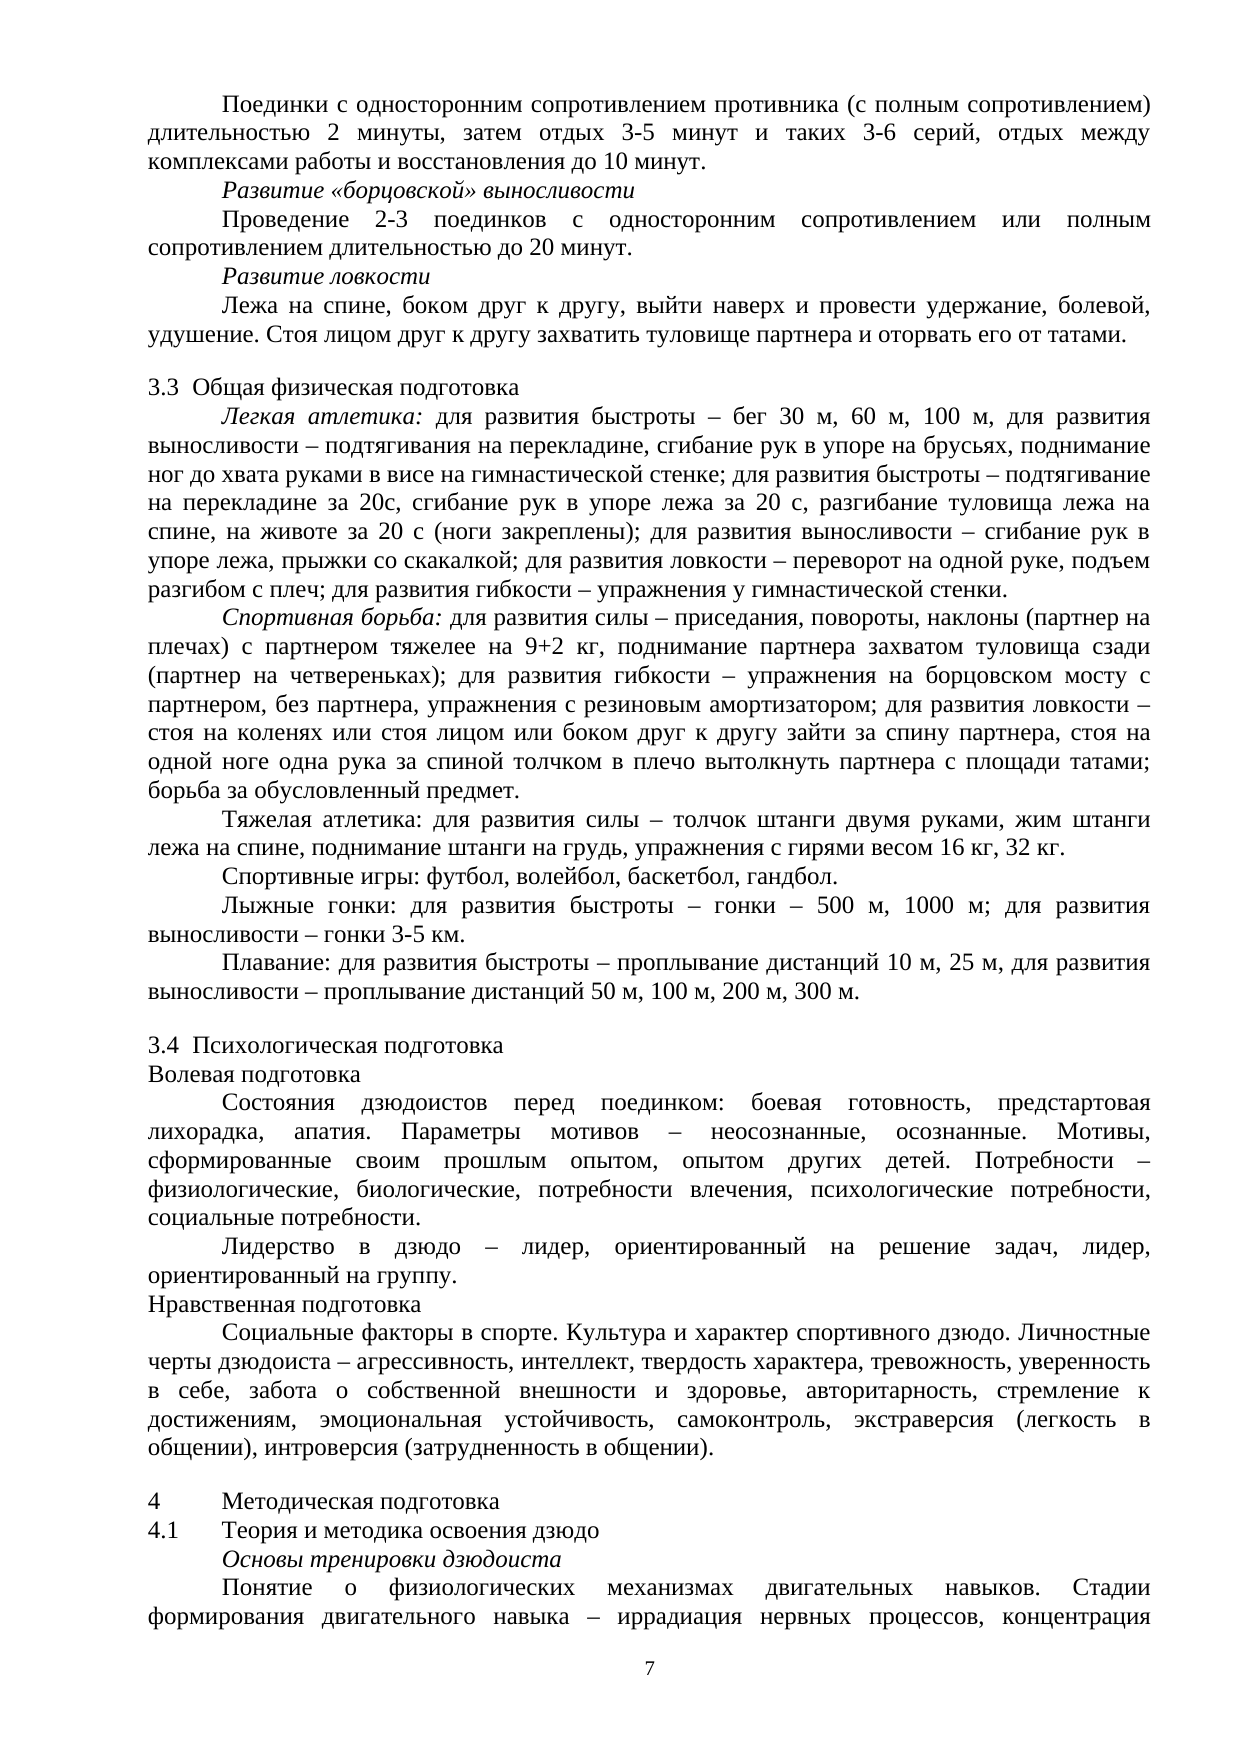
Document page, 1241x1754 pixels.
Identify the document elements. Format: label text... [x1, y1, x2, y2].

text Развитие «борцовской» выносливости [148, 175, 1152, 204]
list Теория и методика освоения дзюдо [148, 1515, 1152, 1544]
text Поединки с односторонним сопротивлением противника (с полным сопротивлением) длительностью 2 минуты, затем отдых 3-5 минут и таких 3-6 серий, отдых между комплексами работы и восстановления до 10 минут. [148, 89, 1152, 175]
text Спортивные игры: футбол, волейбол, баскетбол, гандбол. [148, 861, 1152, 890]
text Лежа на спине, боком друг к другу, выйти наверх и провести удержание, болевой, удушение. Стоя лицом друг к другу захватить туловище партнера и оторвать его от татами. [148, 290, 1152, 347]
text Легкая атлетика: для развития быстроты – бег , , , для развития выносливости – подтягивания на перекладине, сгибание рук в упоре на брусьях, поднимание ног до хвата руками в висе на гимнастической стенке; для развития быстроты – подтягивание на перекладине за 20с, сгибание рук в упоре лежа за 20 с, разгибание туловища лежа на спине, на животе за 20 с (ноги закреплены); для развития выносливости – сгибание рук в упоре лежа, прыжки со скакалкой; для развития ловкости – переворот на одной руке, подъем разгибом с плеч; для развития гибкости – упражнения у гимнастической стенки. [148, 401, 1152, 602]
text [148, 1572, 1152, 1630]
list Методическая подготовка [148, 1486, 1152, 1515]
text Социальные факторы в спорте. Культура и характер спортивного дзюдо. Личностные черты дзюдоиста – агрессивность, интеллект, твердость характера, тревожность, уверенность в себе, забота о собственной внешности и здоровье, авторитарность, стремление к достижениям, эмоциональная устойчивость, самоконтроль, экстраверсия (легкость в общении), интроверсия (затрудненность в общении). [148, 1317, 1152, 1461]
text Нравственная подготовка [148, 1289, 1152, 1317]
text Лыжные гонки: для развития быстроты – гонки – , ; для развития выносливости – гонки 3-. [148, 890, 1152, 947]
text Спортивная борьба: для развития силы – приседания, повороты, наклоны (партнер на плечах) с партнером тяжелее на 9+, поднимание партнера захватом туловища сзади (партнер на четвереньках); для развития гибкости – упражнения на борцовском мосту с партнером, без партнера, упражнения с резиновым амортизатором; для развития ловкости – стоя на коленях или стоя лицом или боком друг к другу зайти за спину партнера, стоя на одной ноге одна рука за спиной толчком в плечо вытолкнуть партнера с площади татами; борьба за обусловленный предмет. [148, 602, 1152, 804]
list Общая физическая подготовка [148, 372, 1152, 401]
text Состояния дзюдоистов перед поединком: боевая готовность, предстартовая лихорадка, апатия. Параметры мотивов – неосознанные, осознанные. Мотивы, сформированные своим прошлым опытом, опытом других детей. Потребности – физиологические, биологические, потребности влечения, психологические потребности, социальные потребности. [148, 1087, 1152, 1231]
text Плавание: для развития быстроты – проплывание дистанций , , для развития выносливости – проплывание дистанций , , , . [148, 947, 1152, 1005]
text Основы тренировки дзюдоиста [148, 1544, 1152, 1572]
list Психологическая подготовка [148, 1030, 1152, 1059]
text Развитие ловкости [148, 261, 1152, 290]
text Лидерство в дзюдо – лидер, ориентированный на решение задач, лидер, ориентированный на группу. [148, 1231, 1152, 1289]
text Проведение 2-3 поединков с односторонним сопротивлением или полным сопротивлением длительностью до 20 минут. [148, 204, 1152, 261]
text Тяжелая атлетика: для развития силы – толчок штанги двумя руками, жим штанги лежа на спине, поднимание штанги на грудь, упражнения с гирями весом , . [148, 804, 1152, 861]
text Волевая подготовка [148, 1059, 1152, 1087]
